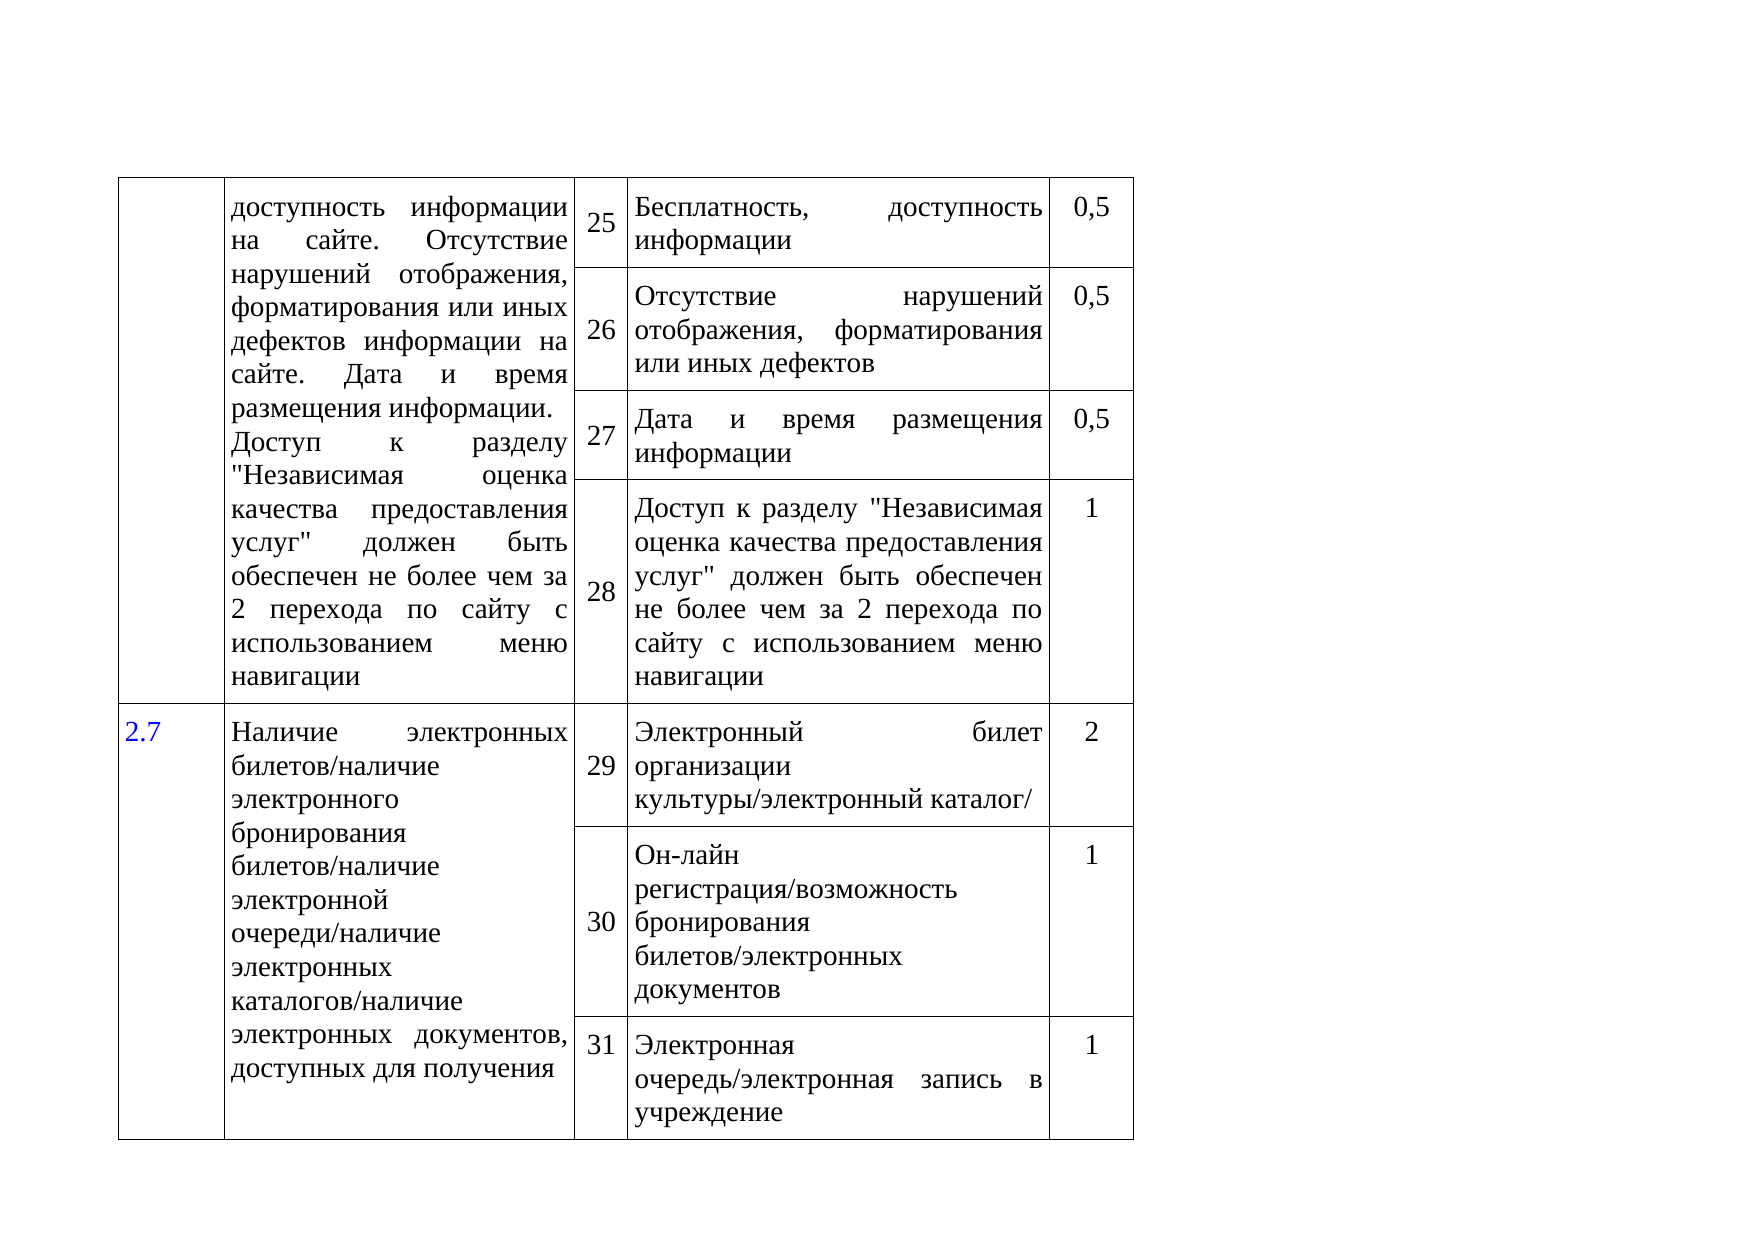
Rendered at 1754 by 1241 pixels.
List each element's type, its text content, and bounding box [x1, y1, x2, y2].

table_cell 28 [575, 480, 627, 703]
table_cell Электронный билет организации культуры/электронный каталог/ [628, 704, 1049, 826]
table_cell 0,5 [1050, 268, 1133, 389]
table_cell Электронная очередь/электронная запись в учреждение [628, 1017, 1049, 1138]
table_cell 27 [575, 391, 627, 479]
table_cell 1 [1050, 480, 1133, 703]
table_cell Он-лайн регистрация/возможность бронирования билетов/электронных документов [628, 827, 1049, 1016]
table_cell 29 [575, 704, 627, 826]
table_cell 30 [575, 827, 627, 1016]
table_cell Наличие электронных билетов/наличие электронного бронирования билетов/наличие электронной очереди/наличие электронных каталогов/наличие электронных документов, доступных для получения [225, 704, 574, 1138]
table_cell Отсутствие нарушений отображения, форматирования или иных дефектов [628, 268, 1049, 389]
table_cell 1 [1050, 1017, 1133, 1138]
table_cell 1 [1050, 827, 1133, 1016]
table_cell 25 [575, 178, 627, 267]
table_cell 26 [575, 268, 627, 389]
table_cell 2.7 [119, 704, 224, 1138]
table_cell 31 [575, 1017, 627, 1138]
table_cell 2 [1050, 704, 1133, 826]
table_cell Дата и время размещения информации [628, 391, 1049, 479]
table_cell Бесплатность, доступность информации [628, 178, 1049, 267]
table_cell 0,5 [1050, 178, 1133, 267]
table_cell Доступ к разделу "Независимая оценка качества предоставления услуг" должен быть обеспечен не более чем за 2 перехода по сайту с использованием меню навигации [628, 480, 1049, 703]
table_cell 0,5 [1050, 391, 1133, 479]
